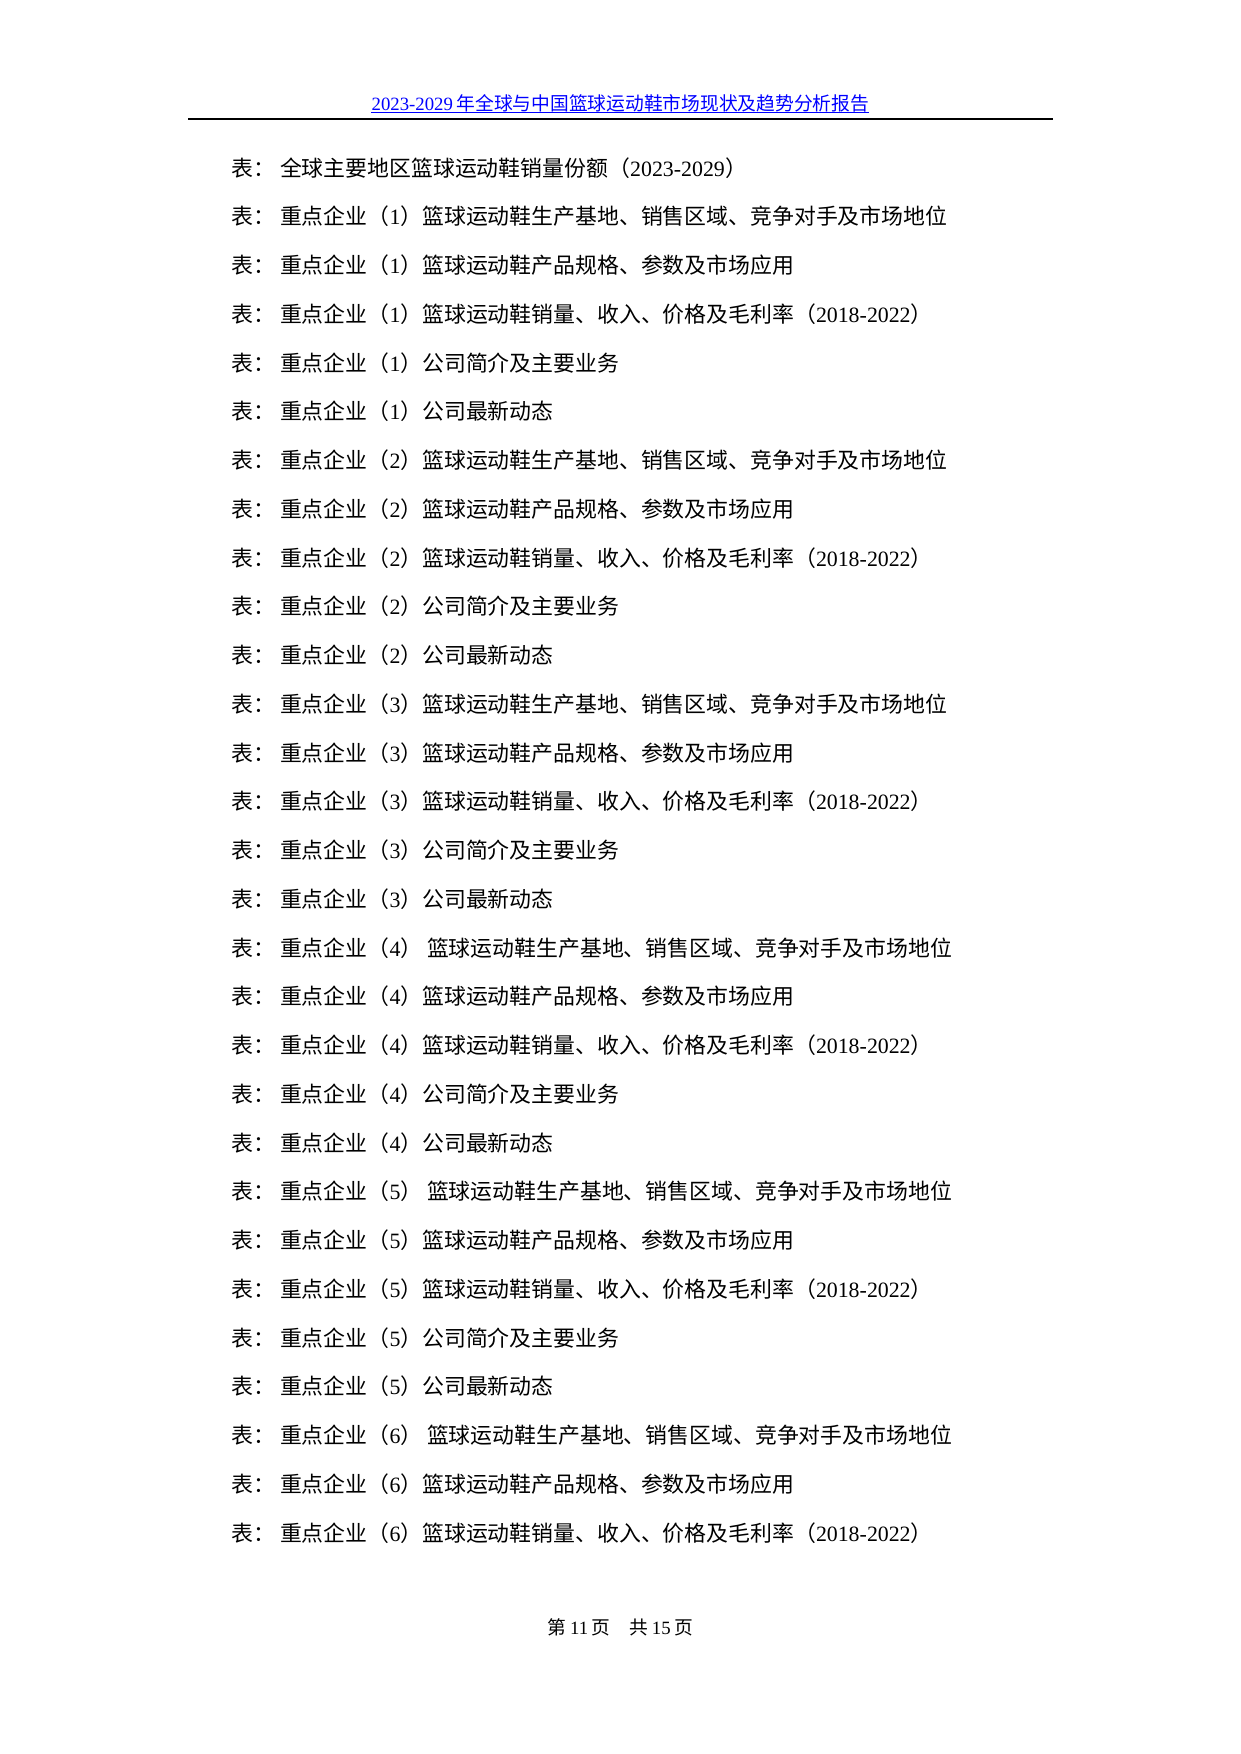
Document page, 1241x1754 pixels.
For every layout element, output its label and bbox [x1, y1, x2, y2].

text [187, 150, 1053, 1548]
